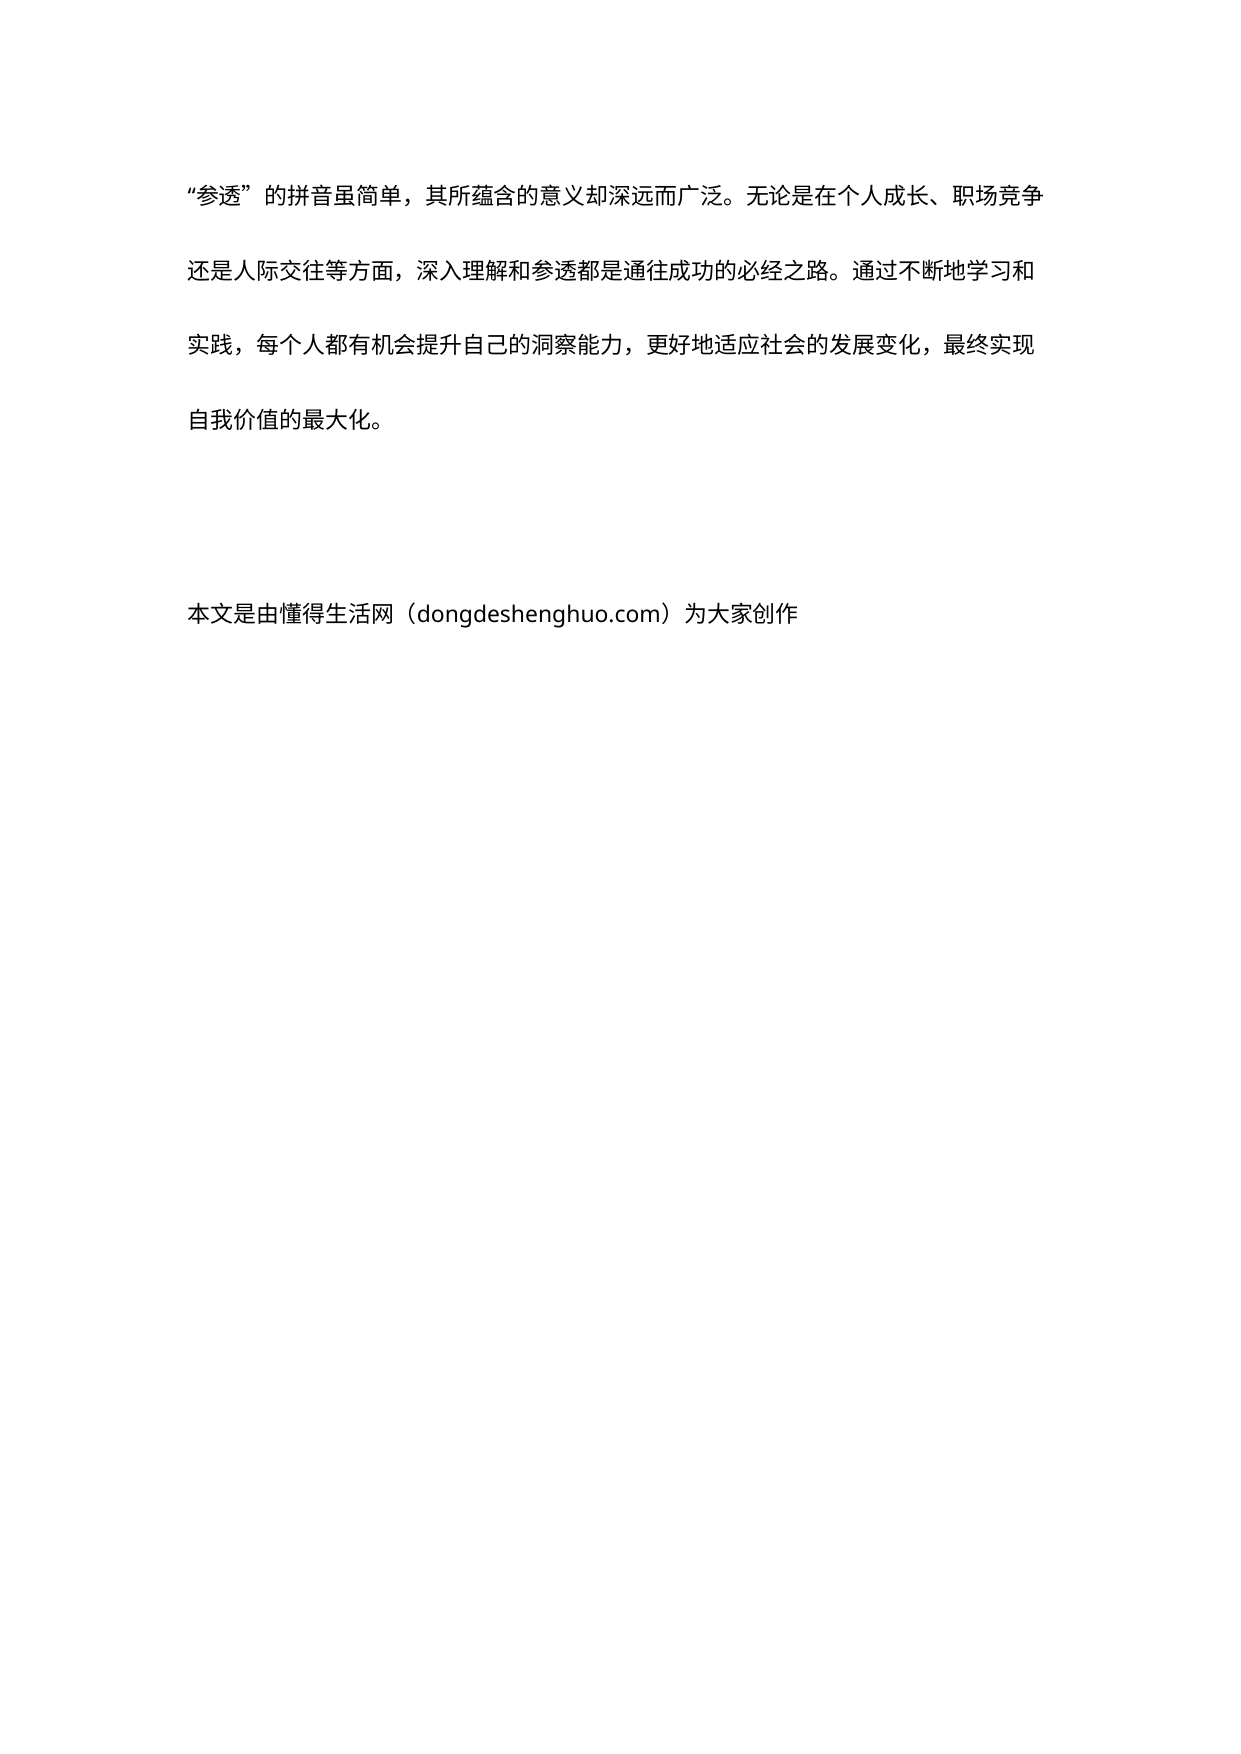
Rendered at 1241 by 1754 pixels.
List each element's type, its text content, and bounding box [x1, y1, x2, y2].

text 本文是由懂得生活网（dongdeshenghuo.com）为大家创作 [187, 580, 1053, 645]
text “参透”的拼音虽简单，其所蕴含的意义却深远而广泛。无论是在个人成长、职场竞争还是人际交往等方面，深入理解和参透都是通往成功的必经之路。通过不断地学习和实践，每个人都有机会提升自己的洞察能力，更好地适应社会的发展变化，最终实现自我价值的最大化。 [187, 162, 1053, 451]
